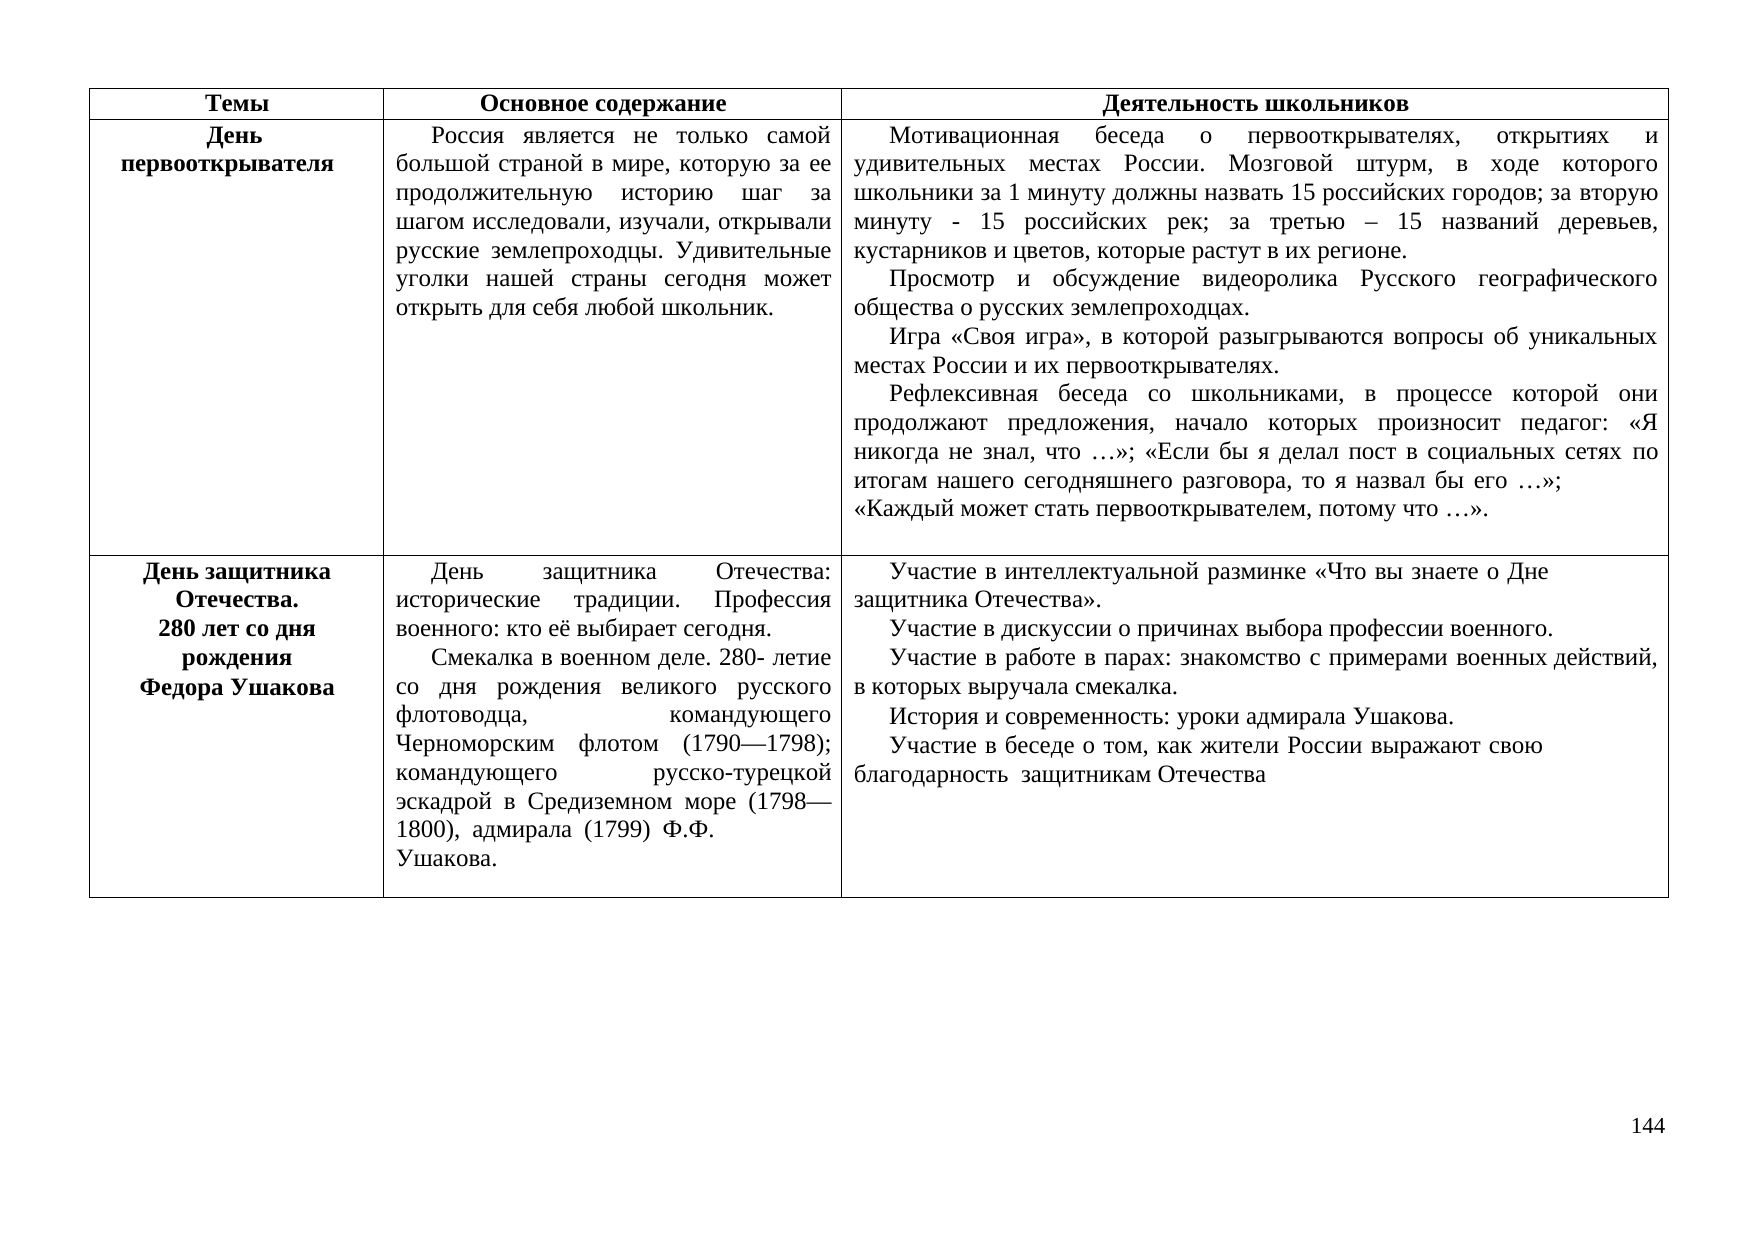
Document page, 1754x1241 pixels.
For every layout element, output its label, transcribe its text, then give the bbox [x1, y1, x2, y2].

table_header Деятельность школьников [842, 89, 1668, 119]
table_cell Мотивационная беседа о первооткрывателях, открытиях и удивительных местах России. Мозговой штурм, в ходе которого школьники за 1 минуту должны назвать 15 российских городов; за вторую минуту - 15 российских рек; за третью – 15 названий деревьев, кустарников и цветов, которые растут в их регионе. Просмотр и обсуждение видеоролика Русского географического общества о русских землепроходцах. Игра «Своя игра», в которой разыгрываются вопросы об уникальных местах России и их первооткрывателях. Рефлексивная беседа со школьниками, в процессе которой они продолжают предложения, начало которых произносит педагог: «Я никогда не знал, что …»; «Если бы я делал пост в социальных сетях по итогам нашего сегодняшнего разговора, то я назвал бы его …»; «Каждый может стать первооткрывателем, потому что …». [842, 120, 1668, 555]
table_cell Россия является не только самой большой страной в мире, которую за ее продолжительную историю шаг за шагом исследовали, изучали, открывали русские землепроходцы. Удивительные уголки нашей страны сегодня может открыть для себя любой школьник. [384, 120, 841, 555]
table_cell День защитника Отечества: исторические традиции. Профессия военного: кто её выбирает сегодня. Смекалка в военном деле. 280- летие со дня рождения великого русского флотоводца, командующего Черноморским флотом (1790—1798); командующего русско-турецкой эскадрой в Средиземном море (1798—1800), адмирала (1799) Ф.Ф. Ушакова. [384, 556, 841, 897]
table_header Основное содержание [384, 89, 841, 119]
table_header Темы [90, 89, 383, 119]
table_cell День первооткрывателя [90, 120, 383, 555]
table_cell Участие в интеллектуальной разминке «Что вы знаете о Дне защитника Отечества». Участие в дискуссии о причинах выбора профессии военного. Участие в работе в парах: знакомство с примерами военных действий, в которых выручала смекалка. История и современность: уроки адмирала Ушакова. Участие в беседе о том, как жители России выражают свою благодарность защитникам Отечества [842, 556, 1668, 897]
table_cell День защитника Отечества. 280 лет со дня рождения Федора Ушакова [90, 556, 383, 897]
